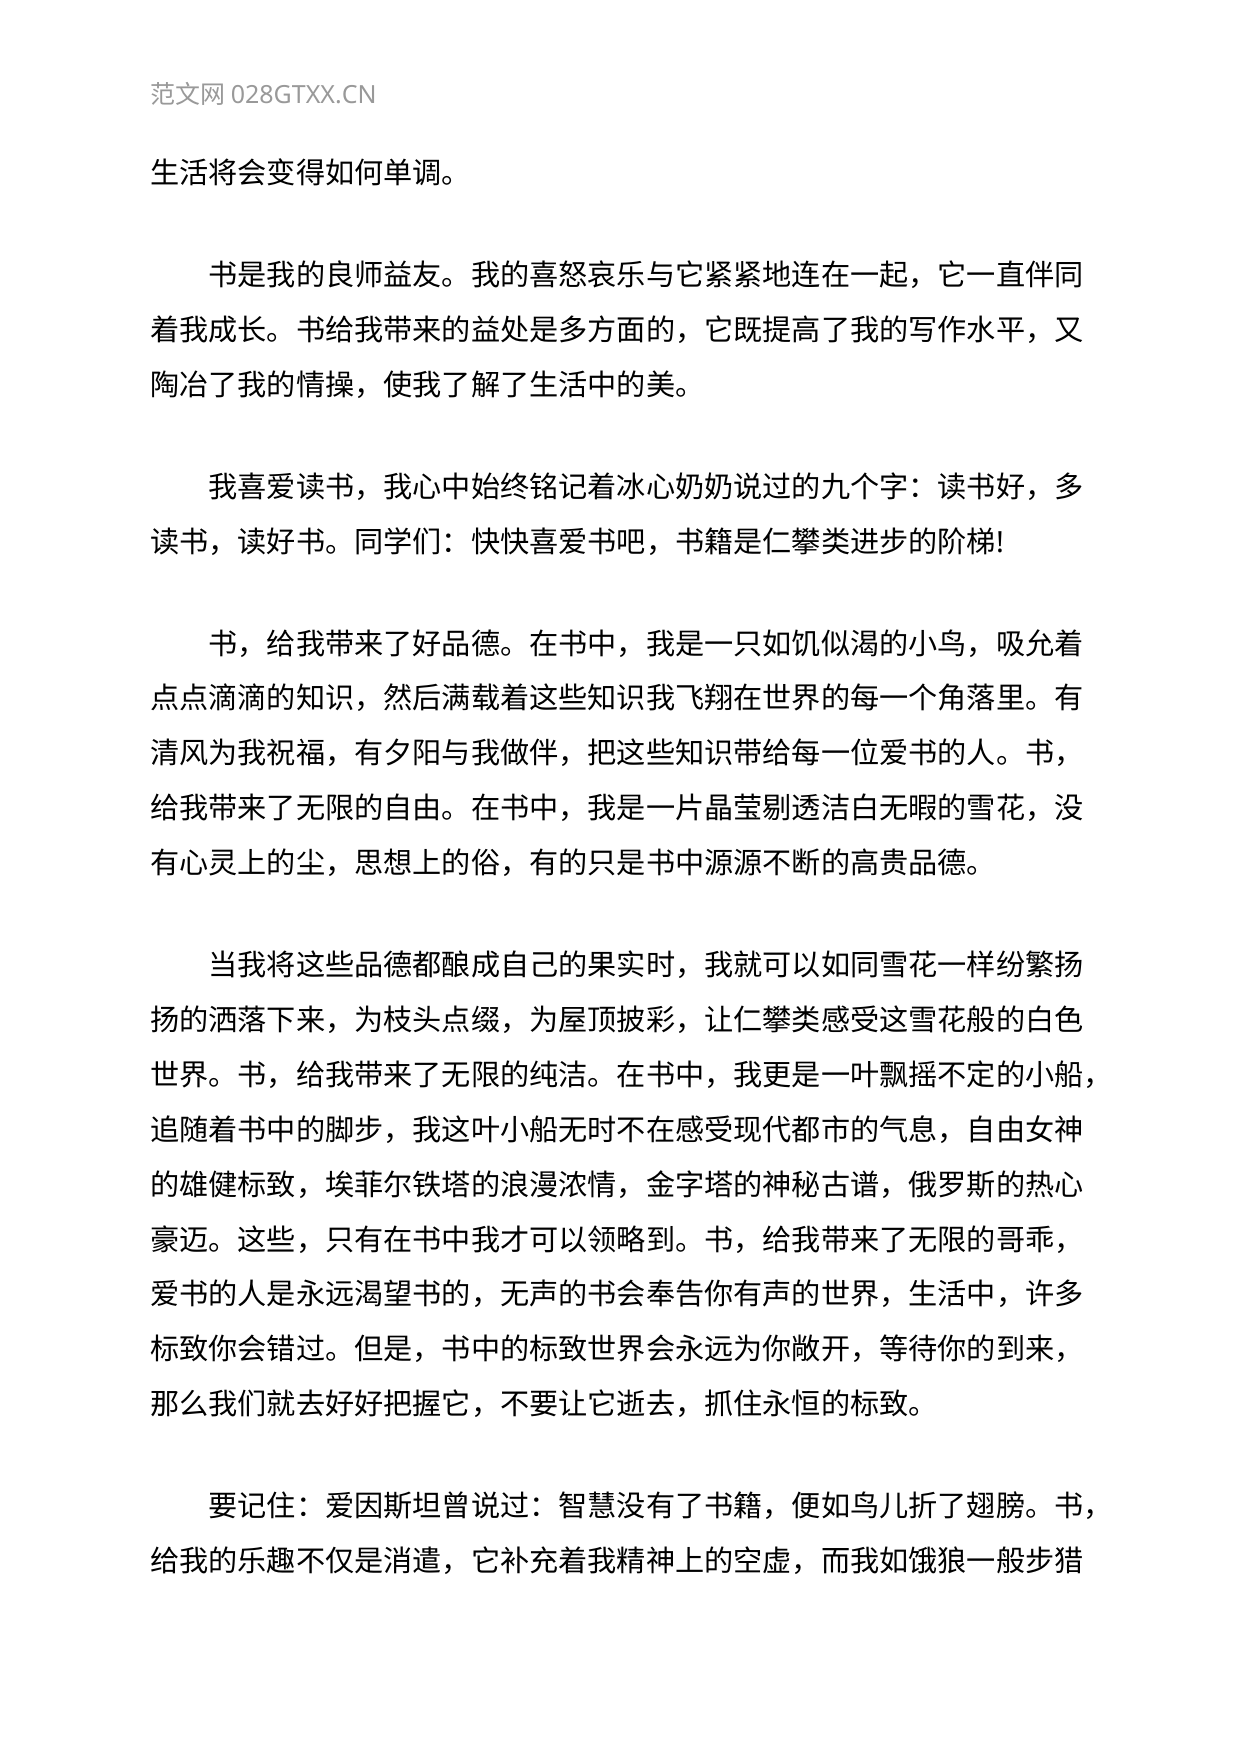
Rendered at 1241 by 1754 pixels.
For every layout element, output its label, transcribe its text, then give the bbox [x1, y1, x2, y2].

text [150, 150, 1090, 192]
text 书，给我带来了好品德。在书中，我是一只如饥似渴的小鸟，吸允着点点滴滴的知识，然后满载着这些知识我飞翔在世界的每一个角落里。有清风为我祝福，有夕阳与我做伴，把这些知识带给每一位爱书的人。书，给我带来了无限的自由。在书中，我是一片晶莹剔透洁白无暇的雪花，没有心灵上的尘，思想上的俗，有的只是书中源源不断的高贵品德。 [150, 620, 1090, 882]
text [150, 1482, 1090, 1580]
text 书是我的良师益友。我的喜怒哀乐与它紧紧地连在一起，它一直伴同着我成长。书给我带来的益处是多方面的，它既提高了我的写作水平，又陶冶了我的情操，使我了解了生活中的美。 [150, 252, 1090, 404]
text 当我将这些品德都酿成自己的果实时，我就可以如同雪花一样纷繁扬扬的洒落下来，为枝头点缀，为屋顶披彩，让仁攀类感受这雪花般的白色世界。书，给我带来了无限的纯洁。在书中，我更是一叶飘摇不定的小船，追随着书中的脚步，我这叶小船无时不在感受现代都市的气息，自由女神的雄健标致，埃菲尔铁塔的浪漫浓情，金字塔的神秘古谱，俄罗斯的热心豪迈。这些，只有在书中我才可以领略到。书，给我带来了无限的哥乖，爱书的人是永远渴望书的，无声的书会奉告你有声的世界，生活中，许多标致你会错过。但是，书中的标致世界会永远为你敞开，等待你的到来，那么我们就去好好把握它，不要让它逝去，抓住永恒的标致。 [150, 942, 1090, 1423]
text 我喜爱读书，我心中始终铭记着冰心奶奶说过的九个字：读书好，多读书，读好书。同学们：快快喜爱书吧，书籍是仁攀类进步的阶梯! [150, 463, 1090, 561]
